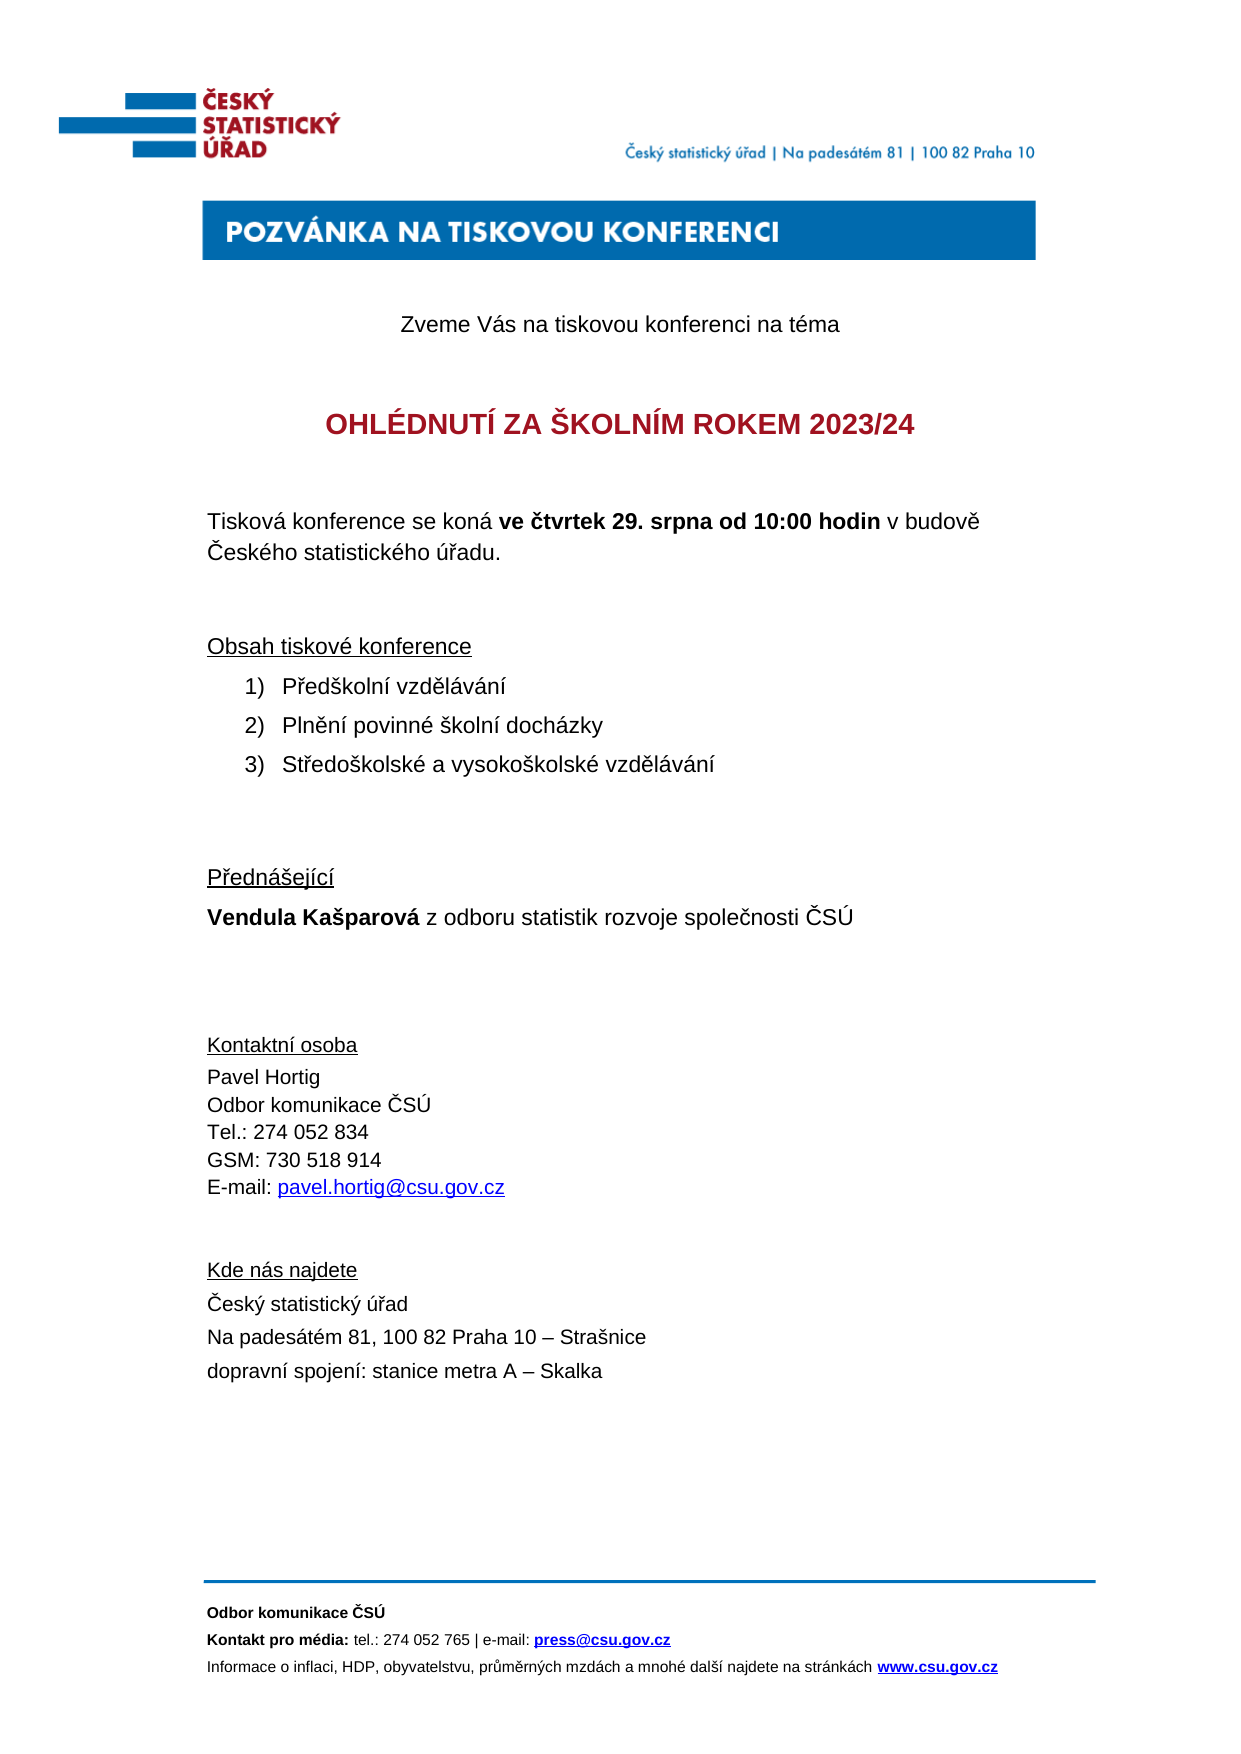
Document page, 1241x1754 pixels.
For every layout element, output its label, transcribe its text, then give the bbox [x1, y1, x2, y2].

list Předškolní vzdělávání [244, 673, 1033, 700]
text Kde nás najdete [207, 1258, 1033, 1282]
text Odbor komunikace ČSÚ [207, 1093, 1033, 1117]
subtitle Ohlédnutí za školním rokem 2023/24 [207, 402, 1033, 442]
text Tel.: 274 052 834 [207, 1120, 1033, 1144]
text Kontaktní osoba [207, 1028, 1033, 1059]
text Obsah tiskové konference [207, 629, 1033, 661]
list Středoškolské a vysokoškolské vzdělávání [244, 751, 1033, 777]
text Přednášející [207, 860, 1033, 891]
text dopravní spojení: stanice metra A – Skalka [207, 1359, 1033, 1383]
list Plnění povinné školní docházky [244, 712, 1033, 738]
text Tisková konference se koná ve čtvrtek 29. srpna od 10:00 hodin v budově Českého statistického úřadu. [207, 504, 1033, 567]
text Pavel Hortig [207, 1065, 1033, 1089]
text Na padesátém 81, 100 82 Praha 10 – Strašnice [207, 1325, 1033, 1349]
text Český statistický úřad [207, 1291, 1033, 1315]
text E-mail: pavel.hortig@csu.gov.cz [207, 1175, 1033, 1199]
text Vendula Kašparová z odboru statistik rozvoje společnosti ČSÚ [207, 904, 1033, 930]
picture [58, 88, 1036, 260]
text Zveme Vás na tiskovou konferenci na téma [207, 307, 1033, 338]
text GSM: 730 518 914 [207, 1148, 1033, 1172]
